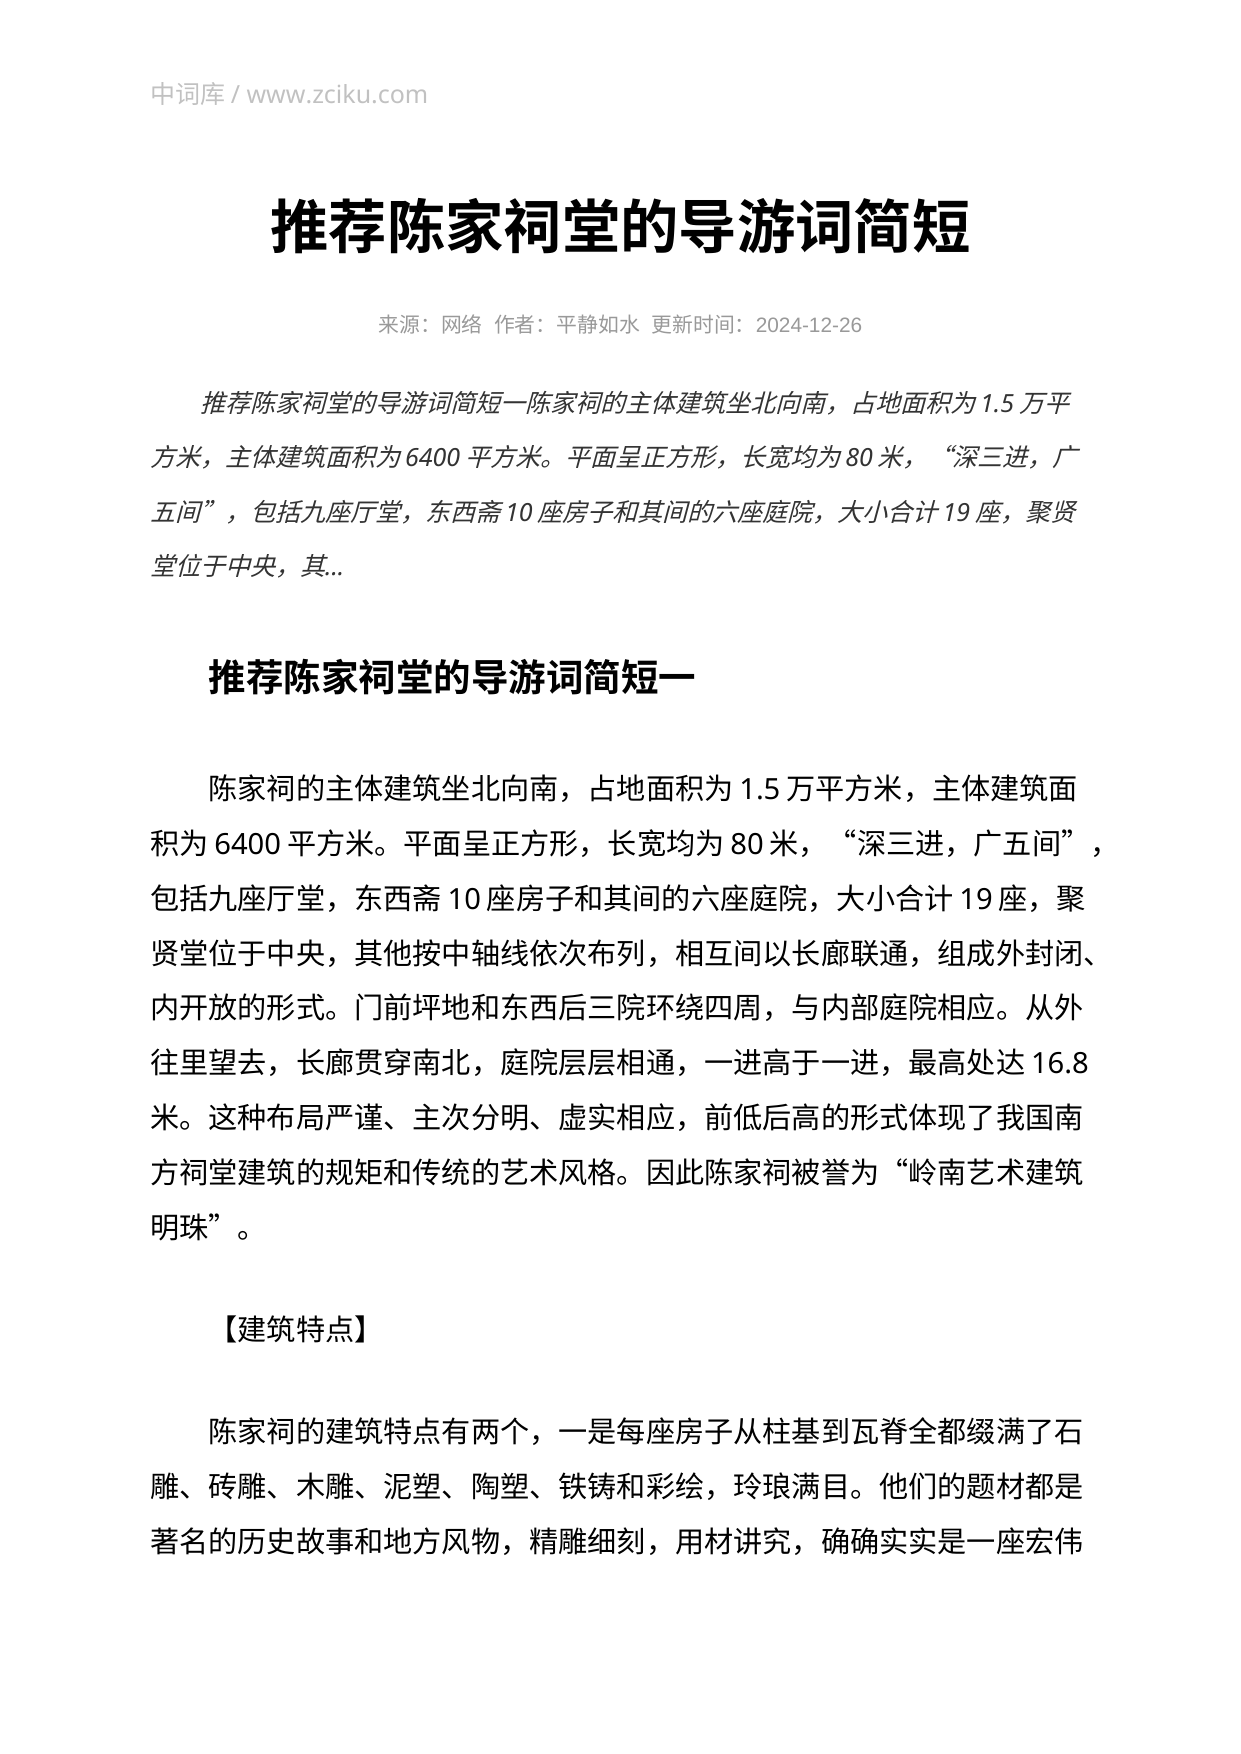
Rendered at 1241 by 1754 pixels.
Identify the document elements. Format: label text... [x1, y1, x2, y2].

text 【建筑特点】 [150, 1307, 1090, 1349]
text 推荐陈家祠堂的导游词简短一陈家祠的主体建筑坐北向南，占地面积为1.5万平方米，主体建筑面积为6400平方米。平面呈正方形，长宽均为80米，“深三进，广五间”，包括九座厅堂，东西斋10座房子和其间的六座庭院，大小合计19座，聚贤堂位于中央，其... [150, 383, 1090, 583]
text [150, 1408, 1090, 1560]
subtitle 推荐陈家祠堂的导游词简短 [150, 181, 1090, 266]
text 陈家祠的主体建筑坐北向南，占地面积为1.5万平方米，主体建筑面积为6400平方米。平面呈正方形，长宽均为80米，“深三进，广五间”，包括九座厅堂，东西斋10座房子和其间的六座庭院，大小合计19座，聚贤堂位于中央，其他按中轴线依次布列，相互间以长廊联通，组成外封闭、内开放的形式。门前坪地和东西后三院环绕四周，与内部庭院相应。从外往里望去，长廊贯穿南北，庭院层层相通，一进高于一进，最高处达16.8米。这种布局严谨、主次分明、虚实相应，前低后高的形式体现了我国南方祠堂建筑的规矩和传统的艺术风格。因此陈家祠被誉为“岭南艺术建筑明珠”。 [150, 765, 1090, 1247]
text 推荐陈家祠堂的导游词简短一 [150, 648, 1090, 702]
text 来源：网络 作者：平静如水 更新时间：2024-12-26 [150, 313, 1090, 337]
